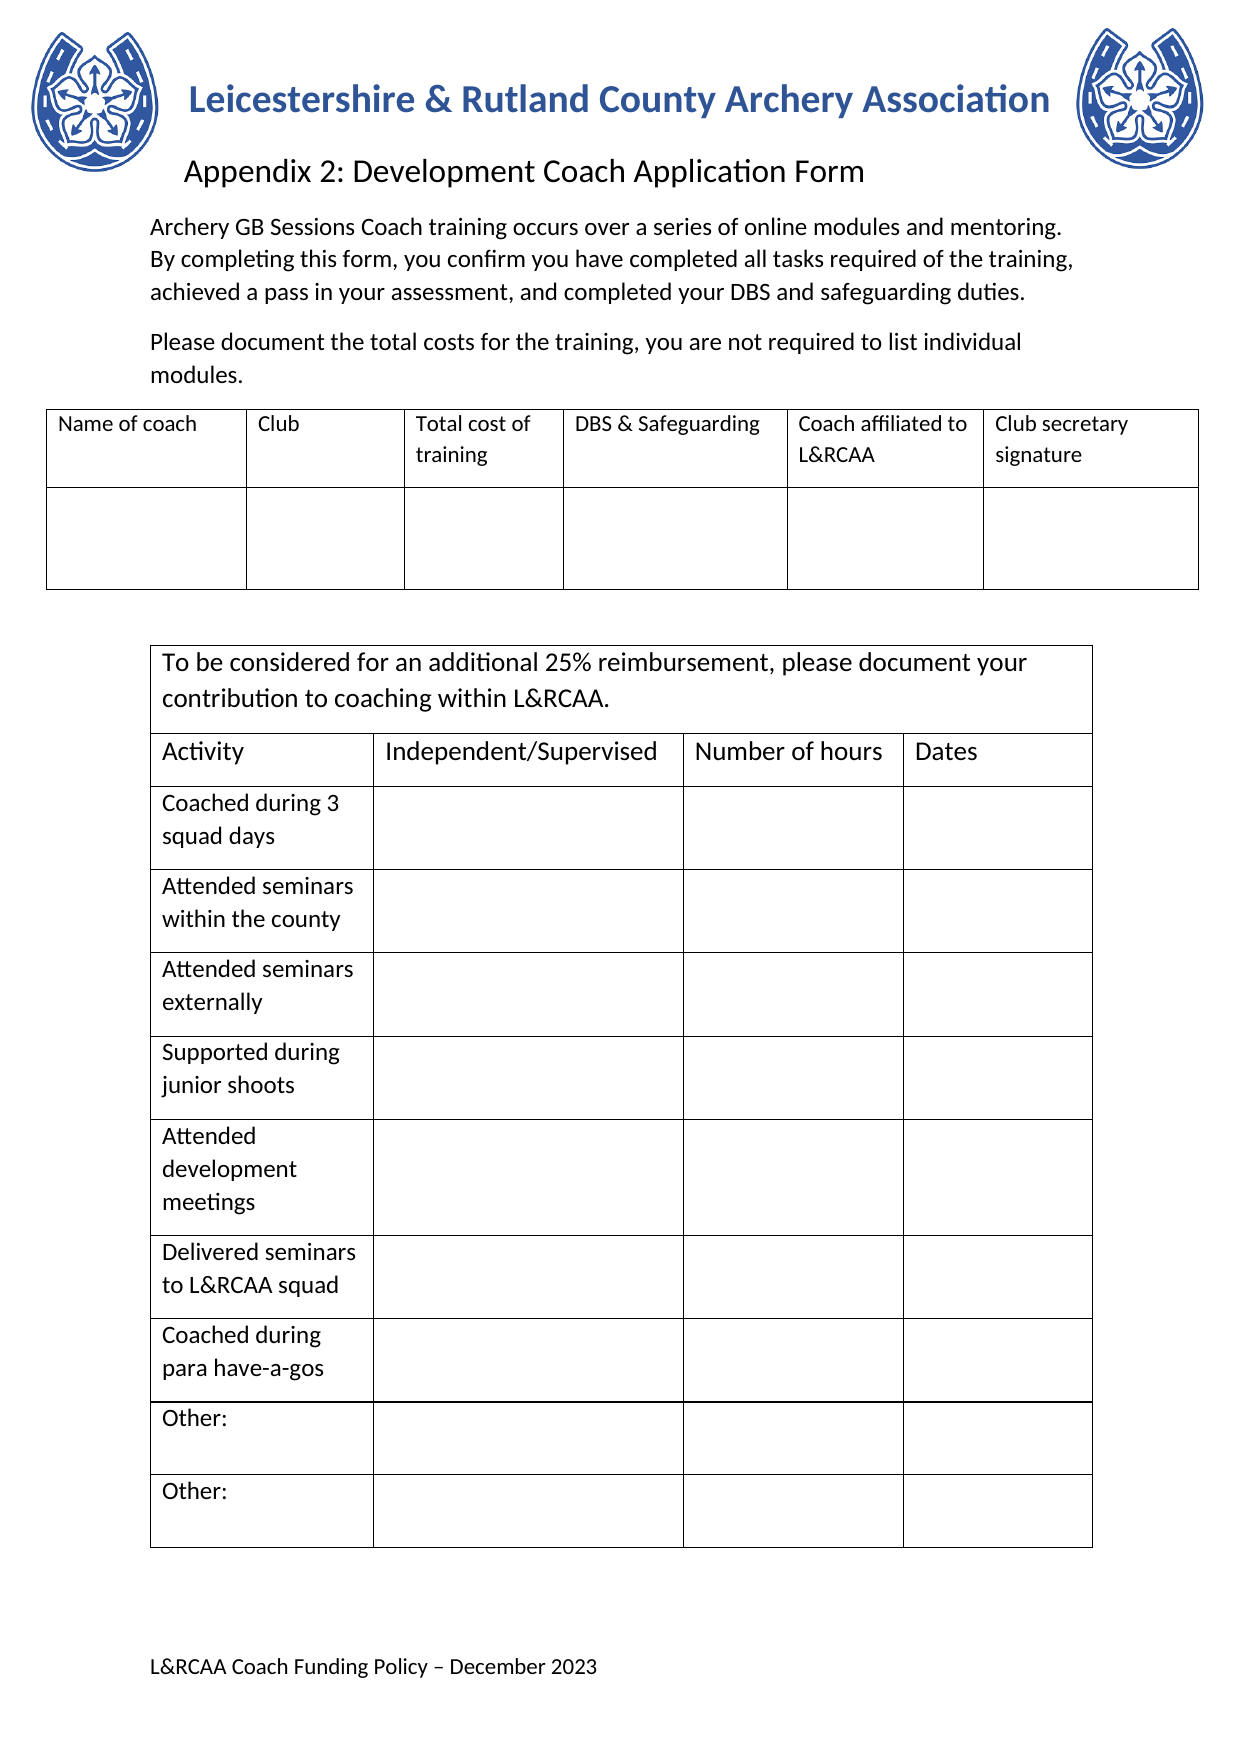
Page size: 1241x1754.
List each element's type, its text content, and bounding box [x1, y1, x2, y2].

table_cell [374, 1236, 683, 1318]
table_cell Coached during 3 squad days [151, 787, 373, 869]
text Archery GB Sessions Coach training occurs over a series of online modules and mentoring. By completing this form, you confirm you have completed all tasks required of the training, achieved a pass in your assessment, and completed your DBS and safeguarding duties. [150, 211, 1090, 307]
table_header Coach affiliated to L&RCAA [788, 410, 983, 487]
table_header Name of coach [47, 410, 246, 487]
table_cell [374, 1475, 683, 1547]
table_cell Dates [904, 734, 1092, 786]
table_cell [684, 1120, 903, 1235]
table_cell Attended seminars externally [151, 953, 373, 1036]
table_cell Attended seminars within the county [151, 870, 373, 952]
table_header Club secretary signature [984, 410, 1198, 487]
table_cell Delivered seminars to L&RCAA squad [151, 1236, 373, 1318]
text Appendix 2: Development Coach Application Form [150, 150, 1090, 191]
table_cell Other: [151, 1475, 373, 1547]
table_cell [374, 1120, 683, 1235]
table_cell [684, 1319, 903, 1401]
table_cell [247, 488, 404, 588]
table_cell Attended development meetings [151, 1120, 373, 1235]
table_cell [374, 1403, 683, 1474]
table_cell [904, 1120, 1092, 1235]
table_cell [684, 1236, 903, 1318]
table_cell [374, 1037, 683, 1119]
table_cell [684, 1475, 903, 1547]
picture [24, 32, 165, 173]
table_cell [374, 953, 683, 1036]
picture [1069, 28, 1210, 170]
table_header To be considered for an additional 25% reimbursement, please document your contribution to coaching within L&RCAA. [151, 646, 1092, 733]
table_cell Supported during junior shoots [151, 1037, 373, 1119]
table_cell [684, 787, 903, 869]
table_cell [684, 1037, 903, 1119]
table_cell Other: [151, 1403, 373, 1474]
table_cell [904, 1475, 1092, 1547]
table_cell [904, 1319, 1092, 1401]
table_cell [904, 1236, 1092, 1318]
table_cell [684, 870, 903, 952]
table_cell [984, 488, 1198, 588]
table_cell [374, 1319, 683, 1401]
table_cell [564, 488, 787, 588]
table_header Club [247, 410, 404, 487]
table_cell [904, 1037, 1092, 1119]
table_header Total cost of training [405, 410, 563, 487]
table_cell Independent/Supervised [374, 734, 683, 786]
table_cell Activity [151, 734, 373, 786]
table_cell Coached during para have-a-gos [151, 1319, 373, 1401]
table_cell [405, 488, 563, 588]
table_cell [684, 1403, 903, 1474]
table_cell [788, 488, 983, 588]
table_cell [684, 953, 903, 1036]
table_header DBS & Safeguarding [564, 410, 787, 487]
table_cell [374, 787, 683, 869]
table_cell [904, 787, 1092, 869]
table_cell [47, 488, 246, 588]
table_cell [904, 870, 1092, 952]
table_cell [904, 953, 1092, 1036]
table_cell Number of hours [684, 734, 903, 786]
text Please document the total costs for the training, you are not required to list individual modules. [150, 326, 1090, 389]
table_cell [374, 870, 683, 952]
table_cell [904, 1403, 1092, 1474]
